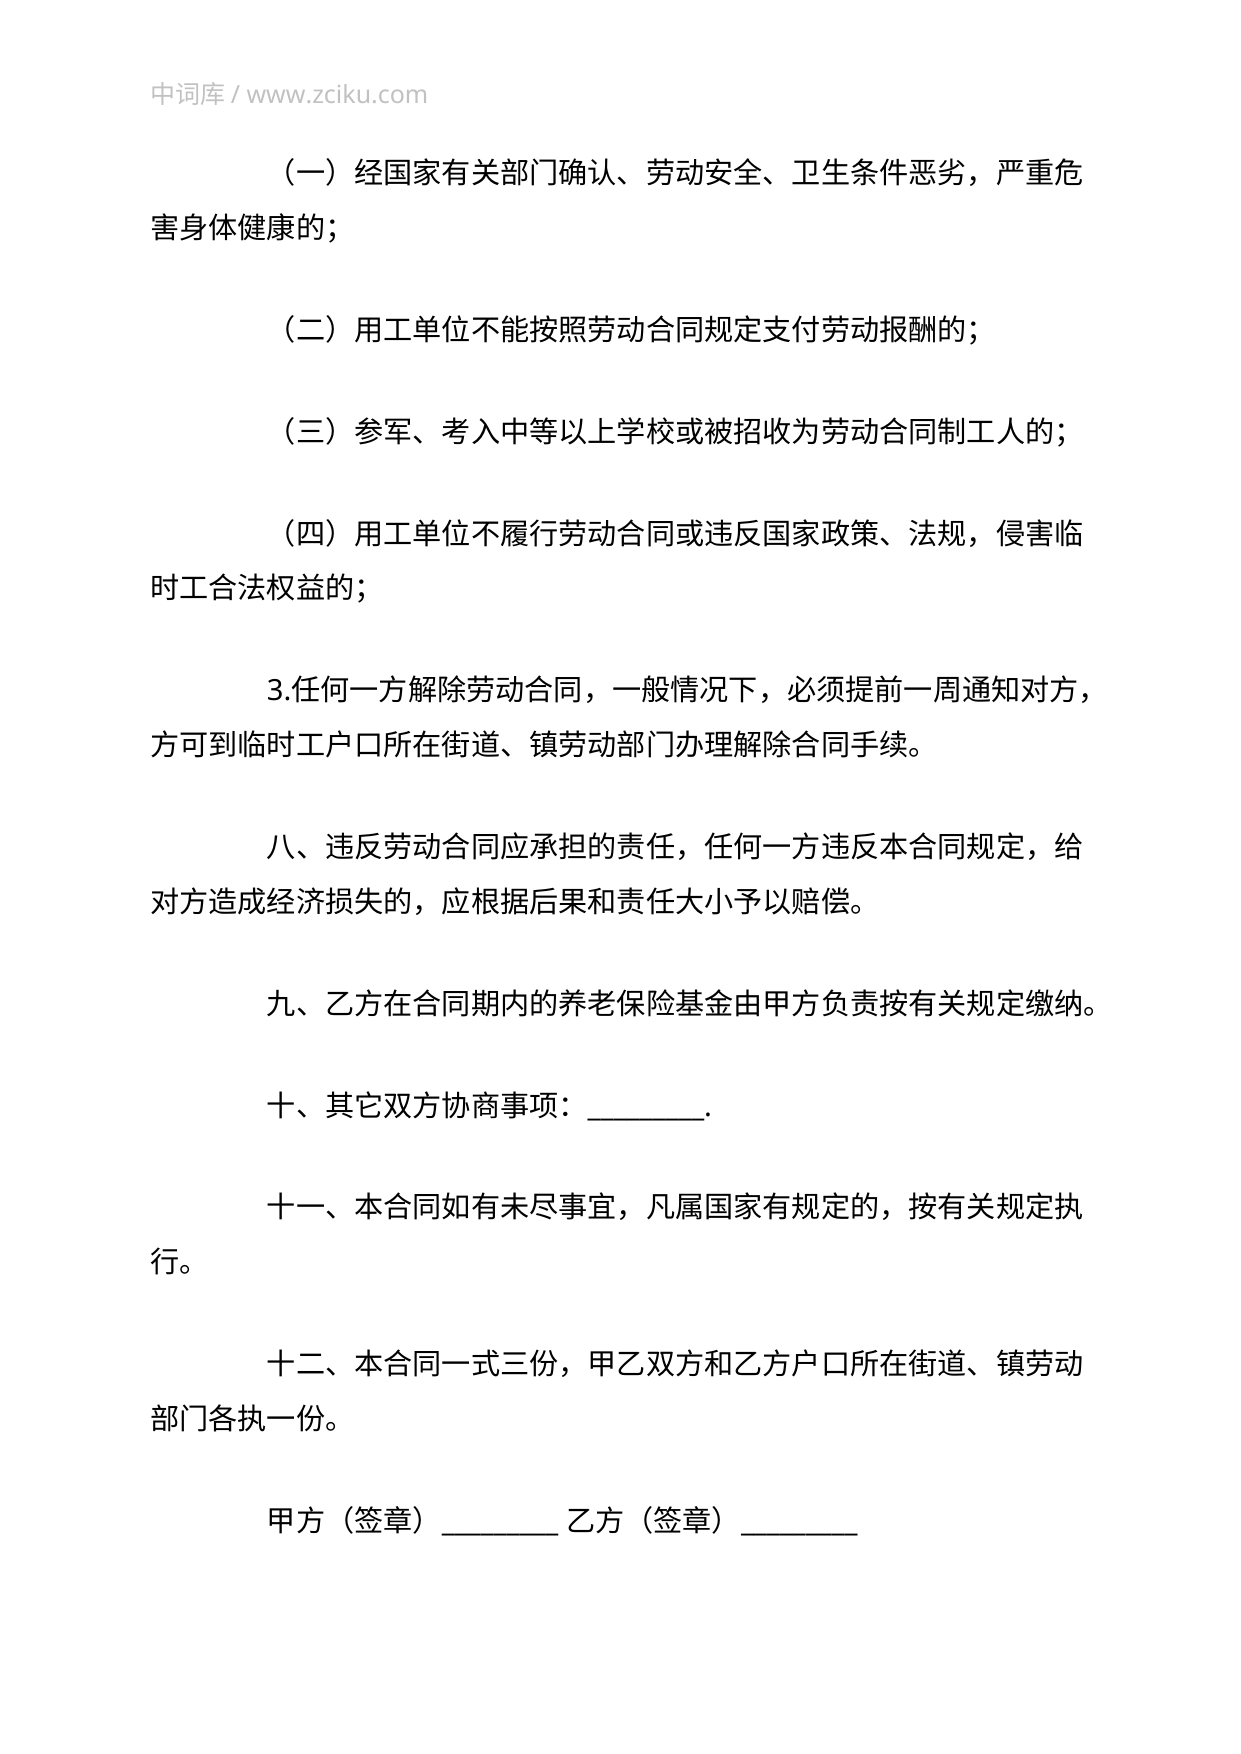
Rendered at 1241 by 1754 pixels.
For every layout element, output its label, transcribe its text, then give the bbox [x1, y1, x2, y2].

text 十、其它双方协商事项：_________. [150, 1082, 1090, 1124]
text （二）用工单位不能按照劳动合同规定支付劳动报酬的； [150, 307, 1090, 349]
text （四）用工单位不履行劳动合同或违反国家政策、法规，侵害临时工合法权益的； [150, 510, 1090, 607]
text 甲方（签章）_________ 乙方（签章）_________ [150, 1497, 1090, 1540]
text 十一、本合同如有未尽事宜，凡属国家有规定的，按有关规定执行。 [150, 1184, 1090, 1281]
text 十二、本合同一式三份，甲乙双方和乙方户口所在街道、镇劳动部门各执一份。 [150, 1341, 1090, 1438]
text 九、乙方在合同期内的养老保险基金由甲方负责按有关规定缴纳。 [150, 980, 1090, 1023]
text 八、违反劳动合同应承担的责任，任何一方违反本合同规定，给对方造成经济损失的，应根据后果和责任大小予以赔偿。 [150, 824, 1090, 921]
text 3.任何一方解除劳动合同，一般情况下，必须提前一周通知对方，方可到临时工户口所在街道、镇劳动部门办理解除合同手续。 [150, 667, 1090, 764]
text （三）参军、考入中等以上学校或被招收为劳动合同制工人的； [150, 408, 1090, 451]
text （一）经国家有关部门确认、劳动安全、卫生条件恶劣，严重危害身体健康的； [150, 150, 1090, 247]
